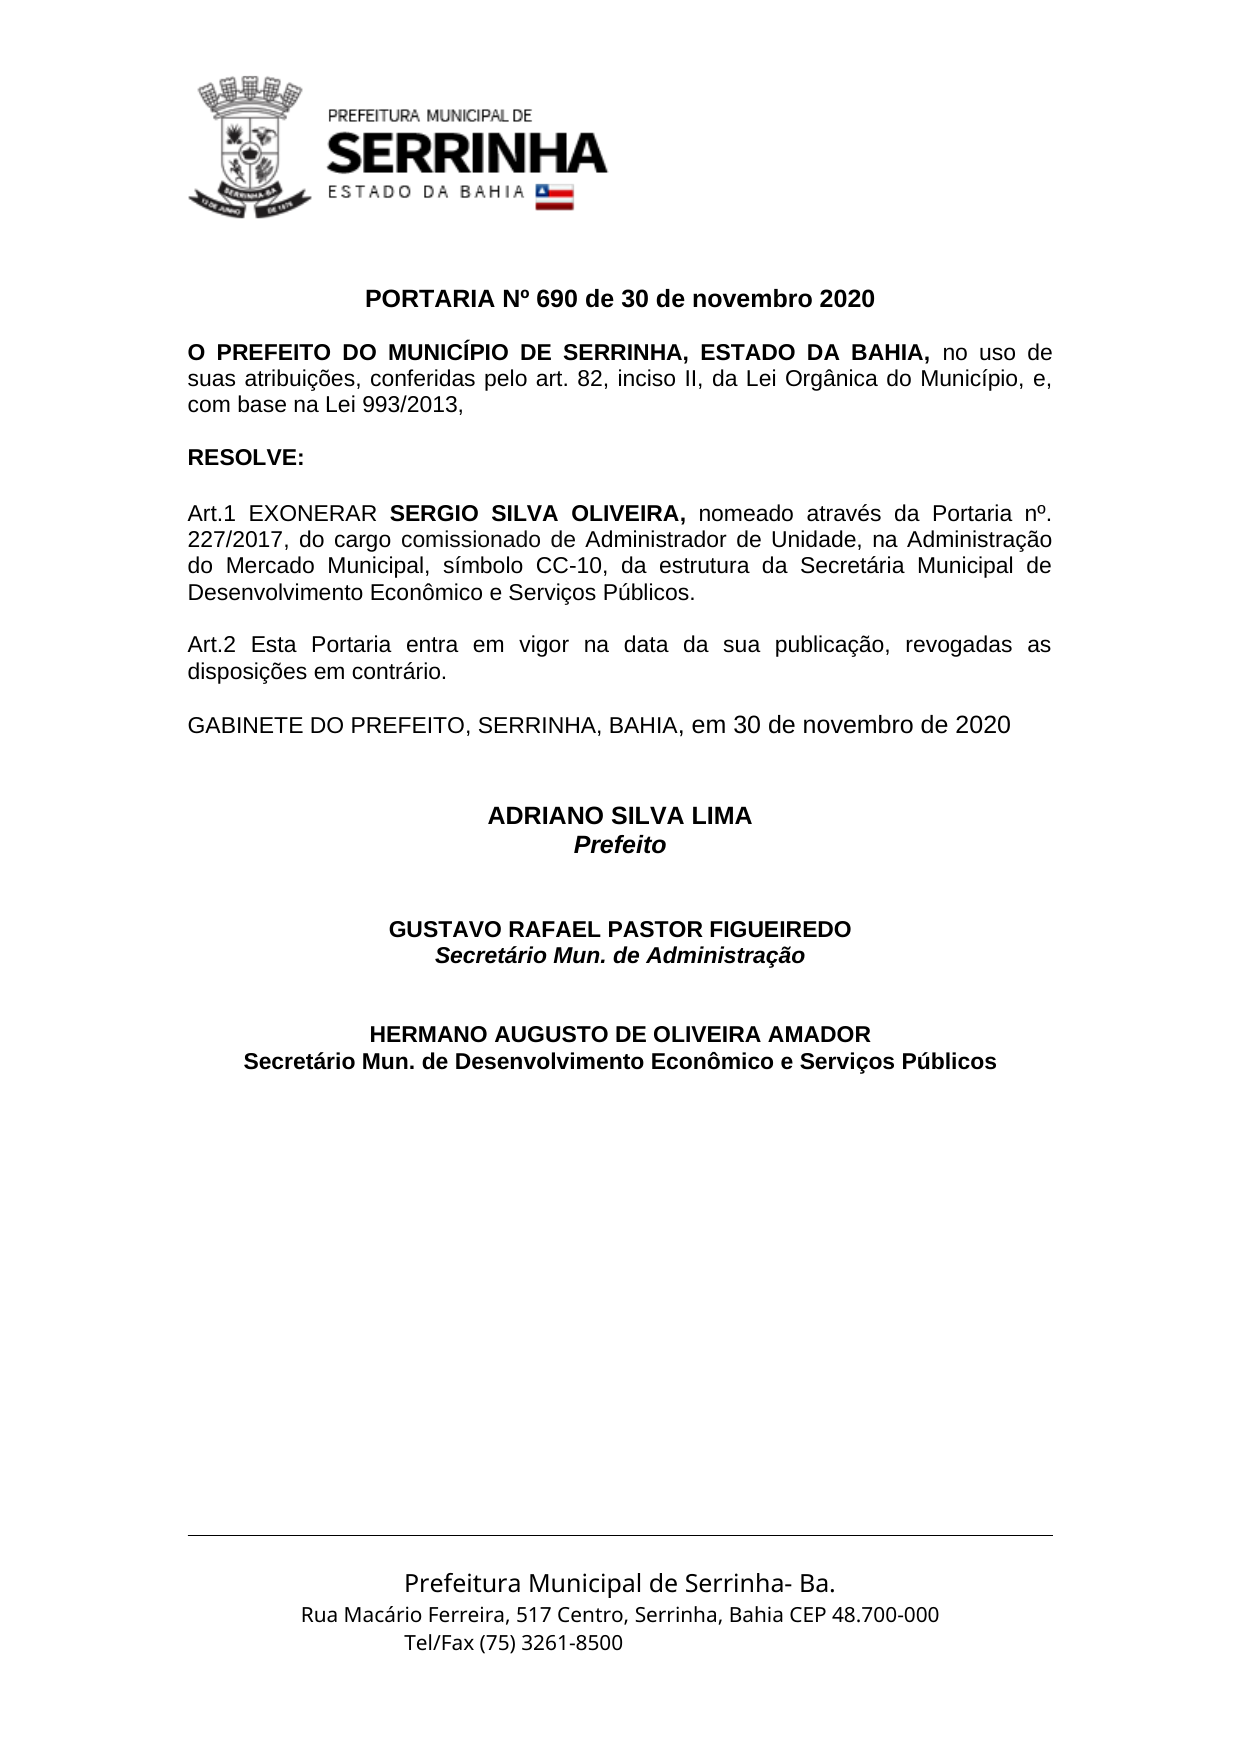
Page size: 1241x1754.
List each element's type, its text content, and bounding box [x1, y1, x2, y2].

text Art.1 EXONERAR SERGIO SILVA OLIVEIRA, nomeado através da Portaria nº. 227/2017, do cargo comissionado de Administrador de Unidade, na Administração do Mercado Municipal, símbolo CC-10, da estrutura da Secretária Municipal de Desenvolvimento Econômico e Serviços Públicos. [187, 500, 1053, 605]
picture [187, 73, 609, 222]
text Prefeito [187, 830, 1053, 858]
text GUSTAVO RAFAEL PASTOR FIGUEIREDO [187, 916, 1053, 942]
text HERMANO AUGUSTO DE OLIVEIRA AMADOR [187, 1021, 1053, 1048]
text Secretário Mun. de Administração [187, 942, 1053, 969]
text PORTARIA Nº 690 de 30 de novembro 2020 [187, 284, 1053, 312]
text O PREFEITO DO MUNICÍPIO DE SERRINHA, ESTADO DA BAHIA, no uso de suas atribuições, conferidas pelo art. 82, inciso II, da Lei Orgânica do Município, e, com base na Lei 993/2013, [187, 339, 1053, 418]
text GABINETE DO PREFEITO, SERRINHA, BAHIA, em 30 de novembro de 2020 [187, 711, 1053, 739]
text ADRIANO SILVA LIMA [187, 801, 1053, 830]
text RESOLVE: [187, 444, 1053, 471]
text Secretário Mun. de Desenvolvimento Econômico e Serviços Públicos [187, 1048, 1053, 1074]
text Art.2 Esta Portaria entra em vigor na data da sua publicação, revogadas as disposições em contrário. [187, 631, 1053, 684]
